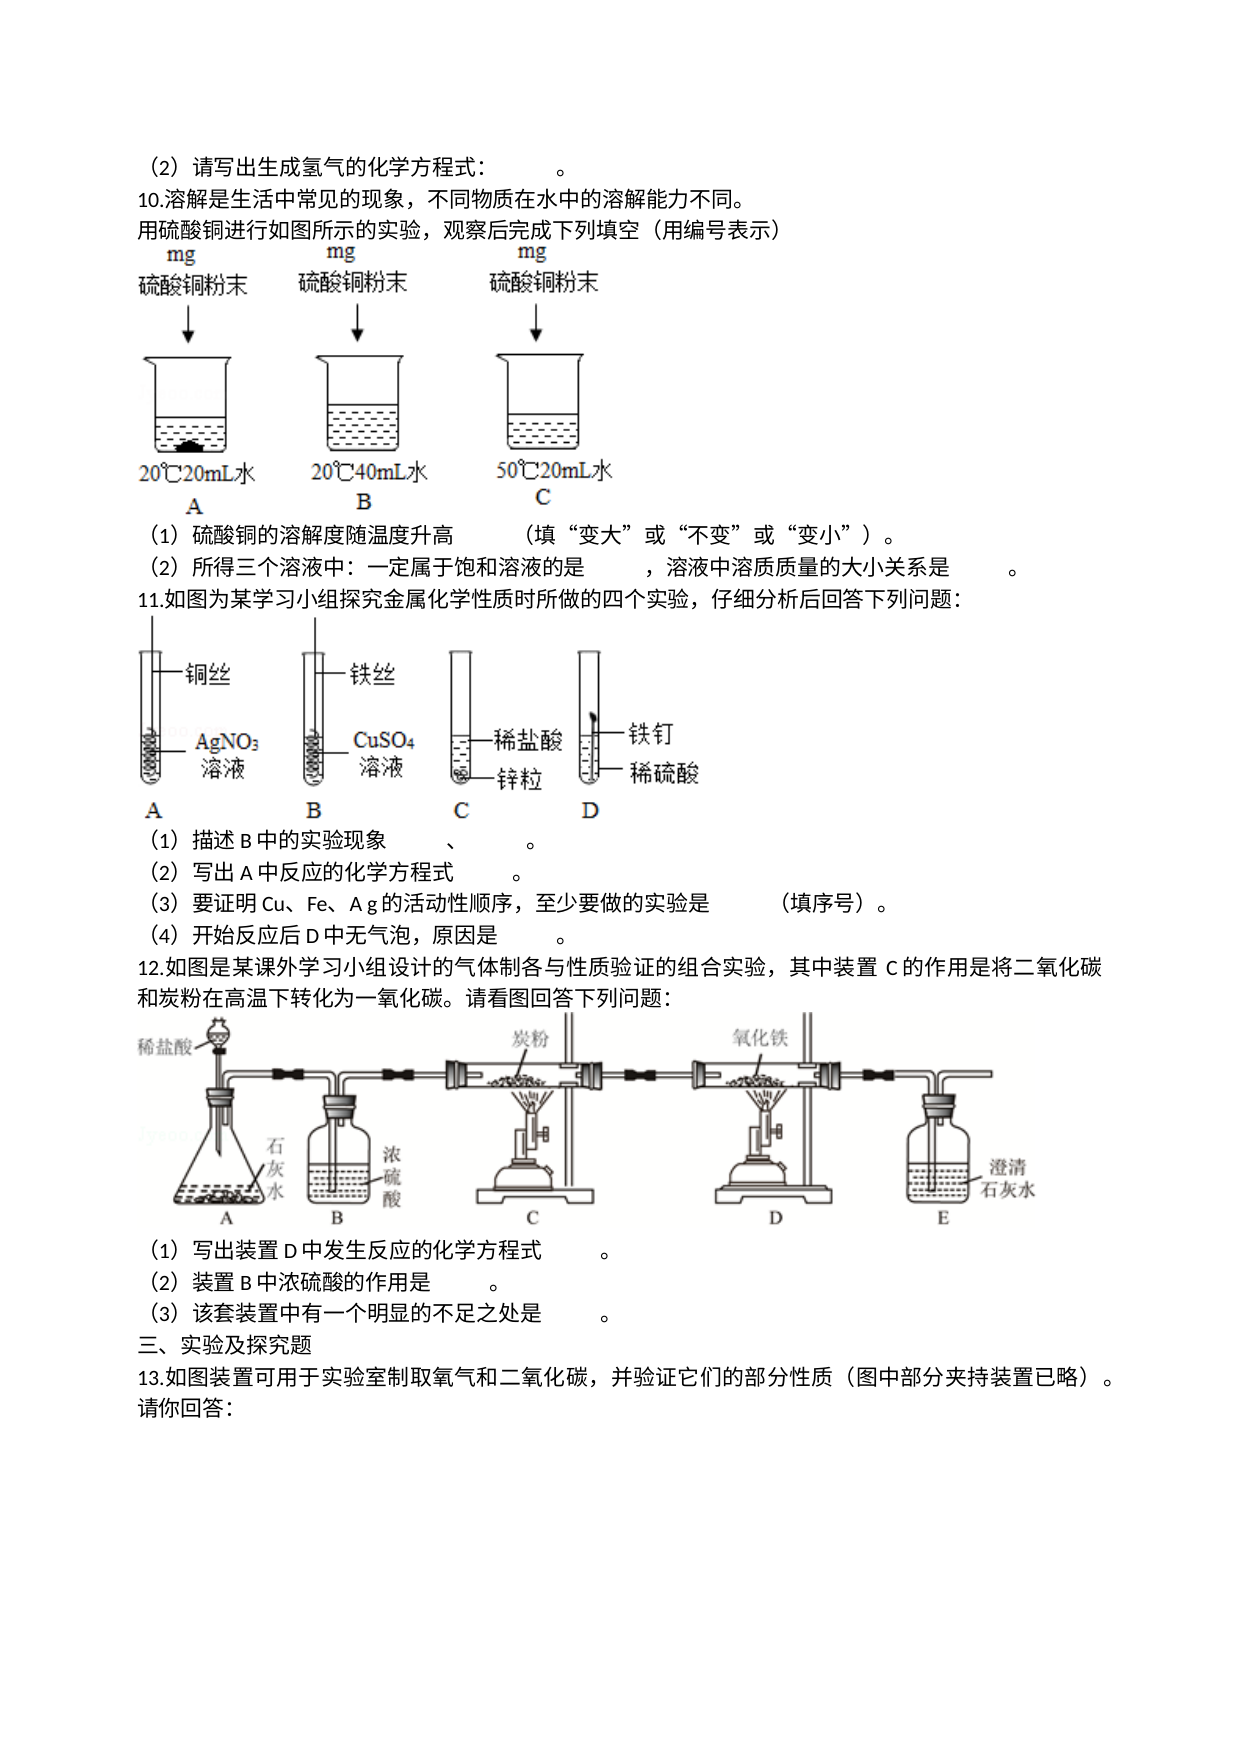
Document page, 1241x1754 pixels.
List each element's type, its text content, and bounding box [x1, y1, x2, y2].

text （1）写出装置D中发生反应的化学方程式 。 [137, 1233, 1103, 1265]
picture [136, 613, 703, 823]
text 12.如图是某课外学习小组设计的气体制各与性质验证的组合实验，其中装置C的作用是将二氧化碳和炭粉在高温下转化为一氧化碳。请看图回答下列问题： [137, 949, 1103, 1013]
text 用硫酸铜进行如图所示的实验，观察后完成下列填空（用编号表示） [137, 213, 1103, 245]
picture [136, 1012, 1040, 1234]
picture [136, 245, 617, 519]
text （1）描述B中的实验现象 、 。 [137, 823, 1103, 854]
text 10.溶解是生活中常见的现象，不同物质在水中的溶解能力不同。 [137, 182, 1103, 213]
text （2）所得三个溶液中：一定属于饱和溶液的是 ，溶液中溶质质量的大小关系是 。 [137, 550, 1103, 582]
text （1）硫酸铜的溶解度随温度升高 （填“变大”或“不变”或“变小”）。 [137, 518, 1103, 550]
text 13.如图装置可用于实验室制取氧气和二氧化碳，并验证它们的部分性质（图中部分夹持装置已略）。请你回答： [137, 1360, 1103, 1423]
text 11.如图为某学习小组探究金属化学性质时所做的四个实验，仔细分析后回答下列问题： [137, 582, 1103, 613]
text （2）请写出生成氢气的化学方程式： 。 [137, 150, 1103, 182]
text 三、实验及探究题 [137, 1328, 1103, 1360]
text （4）开始反应后D中无气泡，原因是 。 [137, 918, 1103, 949]
text （2）写出A中反应的化学方程式 。 [137, 854, 1103, 886]
text （2）装置B中浓硫酸的作用是 。 [137, 1265, 1103, 1296]
text （3）该套装置中有一个明显的不足之处是 。 [137, 1296, 1103, 1328]
text （3）要证明Cu、Fe、A g的活动性顺序，至少要做的实验是 （填序号）。 [137, 886, 1103, 918]
